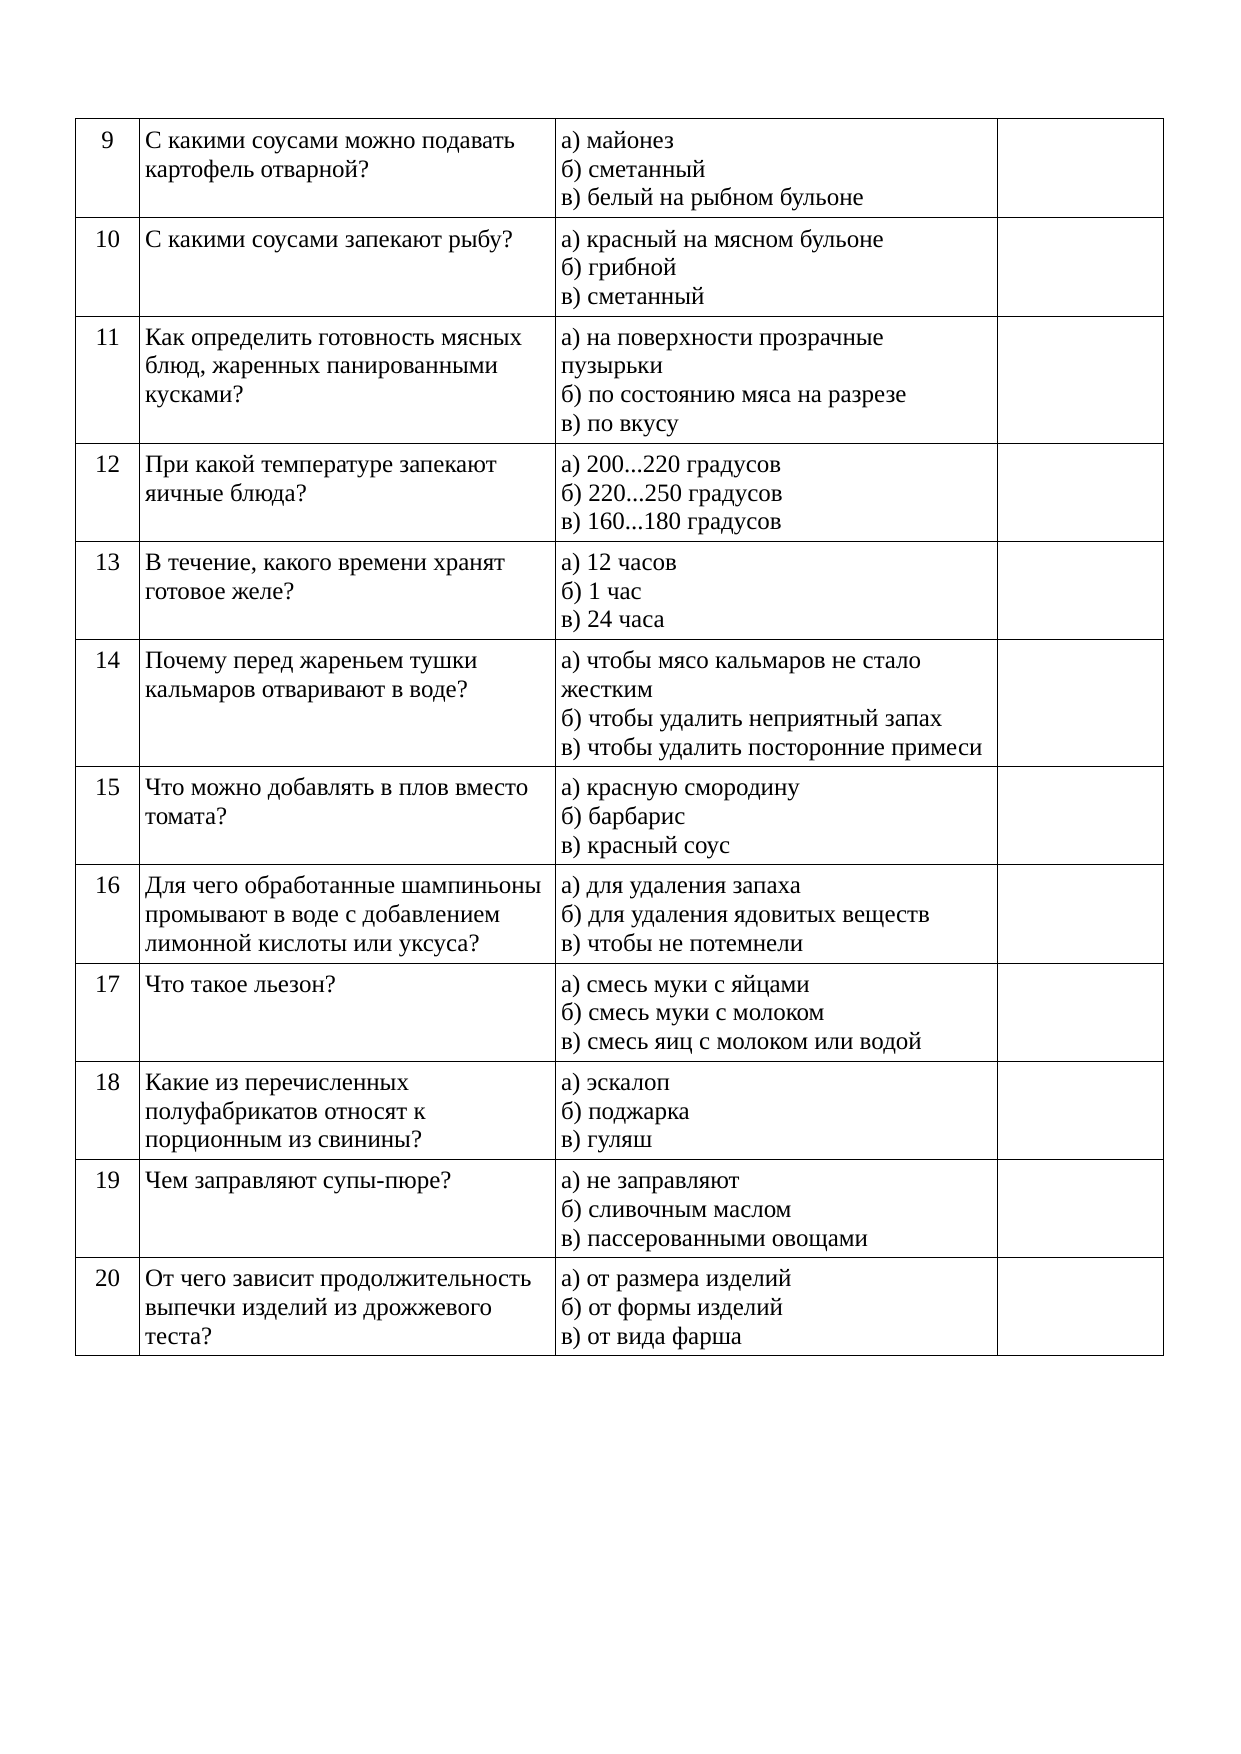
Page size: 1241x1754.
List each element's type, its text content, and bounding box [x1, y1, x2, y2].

table_cell а) не заправляют б) сливочным маслом в) пассерованными овощами [556, 1160, 997, 1257]
table_cell С какими соусами запекают рыбу? [140, 218, 555, 316]
table_cell С какими соусами можно подавать картофель отварной? [140, 119, 555, 217]
table_cell 12 [76, 444, 139, 541]
table_cell 18 [76, 1062, 139, 1159]
table_cell 11 [76, 317, 139, 443]
table_cell а) смесь муки с яйцами б) смесь муки с молоком в) смесь яиц с молоком или водой [556, 964, 997, 1061]
table_cell 16 [76, 865, 139, 962]
table_cell [998, 1160, 1163, 1257]
table_cell [998, 444, 1163, 541]
table_cell Чем заправляют супы-пюре? [140, 1160, 555, 1257]
table_cell 17 [76, 964, 139, 1061]
table_cell а) на поверхности прозрачные пузырьки б) по состоянию мяса на разрезе в) по вкусу [556, 317, 997, 443]
table_cell а) 12 часов б) 1 час в) 24 часа [556, 542, 997, 639]
table_cell При какой температуре запекают яичные блюда? [140, 444, 555, 541]
table_cell Почему перед жареньем тушки кальмаров отваривают в воде? [140, 640, 555, 766]
table_cell [998, 865, 1163, 962]
table_cell [998, 640, 1163, 766]
table_cell а) 200...220 градусов б) 220...250 градусов в) 160...180 градусов [556, 444, 997, 541]
table_cell Какие из перечисленных полуфабрикатов относят к порционным из свинины? [140, 1062, 555, 1159]
table_cell [998, 119, 1163, 217]
table_cell В течение, какого времени хранят готовое желе? [140, 542, 555, 639]
table_cell [998, 218, 1163, 316]
table_cell а) чтобы мясо кальмаров не стало жестким б) чтобы удалить неприятный запах в) чтобы удалить посторонние примеси [556, 640, 997, 766]
table_cell а) майонез б) сметанный в) белый на рыбном бульоне [556, 119, 997, 217]
table_cell 13 [76, 542, 139, 639]
table_cell Как определить готовность мясных блюд, жаренных панированными кусками? [140, 317, 555, 443]
table_cell 14 [76, 640, 139, 766]
table_cell [998, 317, 1163, 443]
table_cell Что можно добавлять в плов вместо томата? [140, 767, 555, 864]
table_cell От чего зависит продолжительность выпечки изделий из дрожжевого теста? [140, 1258, 555, 1355]
table_cell [998, 964, 1163, 1061]
table_cell а) для удаления запаха б) для удаления ядовитых веществ в) чтобы не потемнели [556, 865, 997, 962]
table_cell а) красный на мясном бульоне б) грибной в) сметанный [556, 218, 997, 316]
table_cell Для чего обработанные шампиньоны промывают в воде с добавлением лимонной кислоты или уксуса? [140, 865, 555, 962]
table_cell 9 [76, 119, 139, 217]
table_cell [998, 542, 1163, 639]
table_cell 19 [76, 1160, 139, 1257]
table_cell а) красную смородину б) барбарис в) красный соус [556, 767, 997, 864]
table_cell Что такое льезон? [140, 964, 555, 1061]
table_cell а) от размера изделий б) от формы изделий в) от вида фарша [556, 1258, 997, 1355]
table_cell а) эскалоп б) поджарка в) гуляш [556, 1062, 997, 1159]
table_cell 20 [76, 1258, 139, 1355]
table_cell 15 [76, 767, 139, 864]
table_cell [998, 767, 1163, 864]
table_cell 10 [76, 218, 139, 316]
table_cell [998, 1258, 1163, 1355]
table_cell [998, 1062, 1163, 1159]
